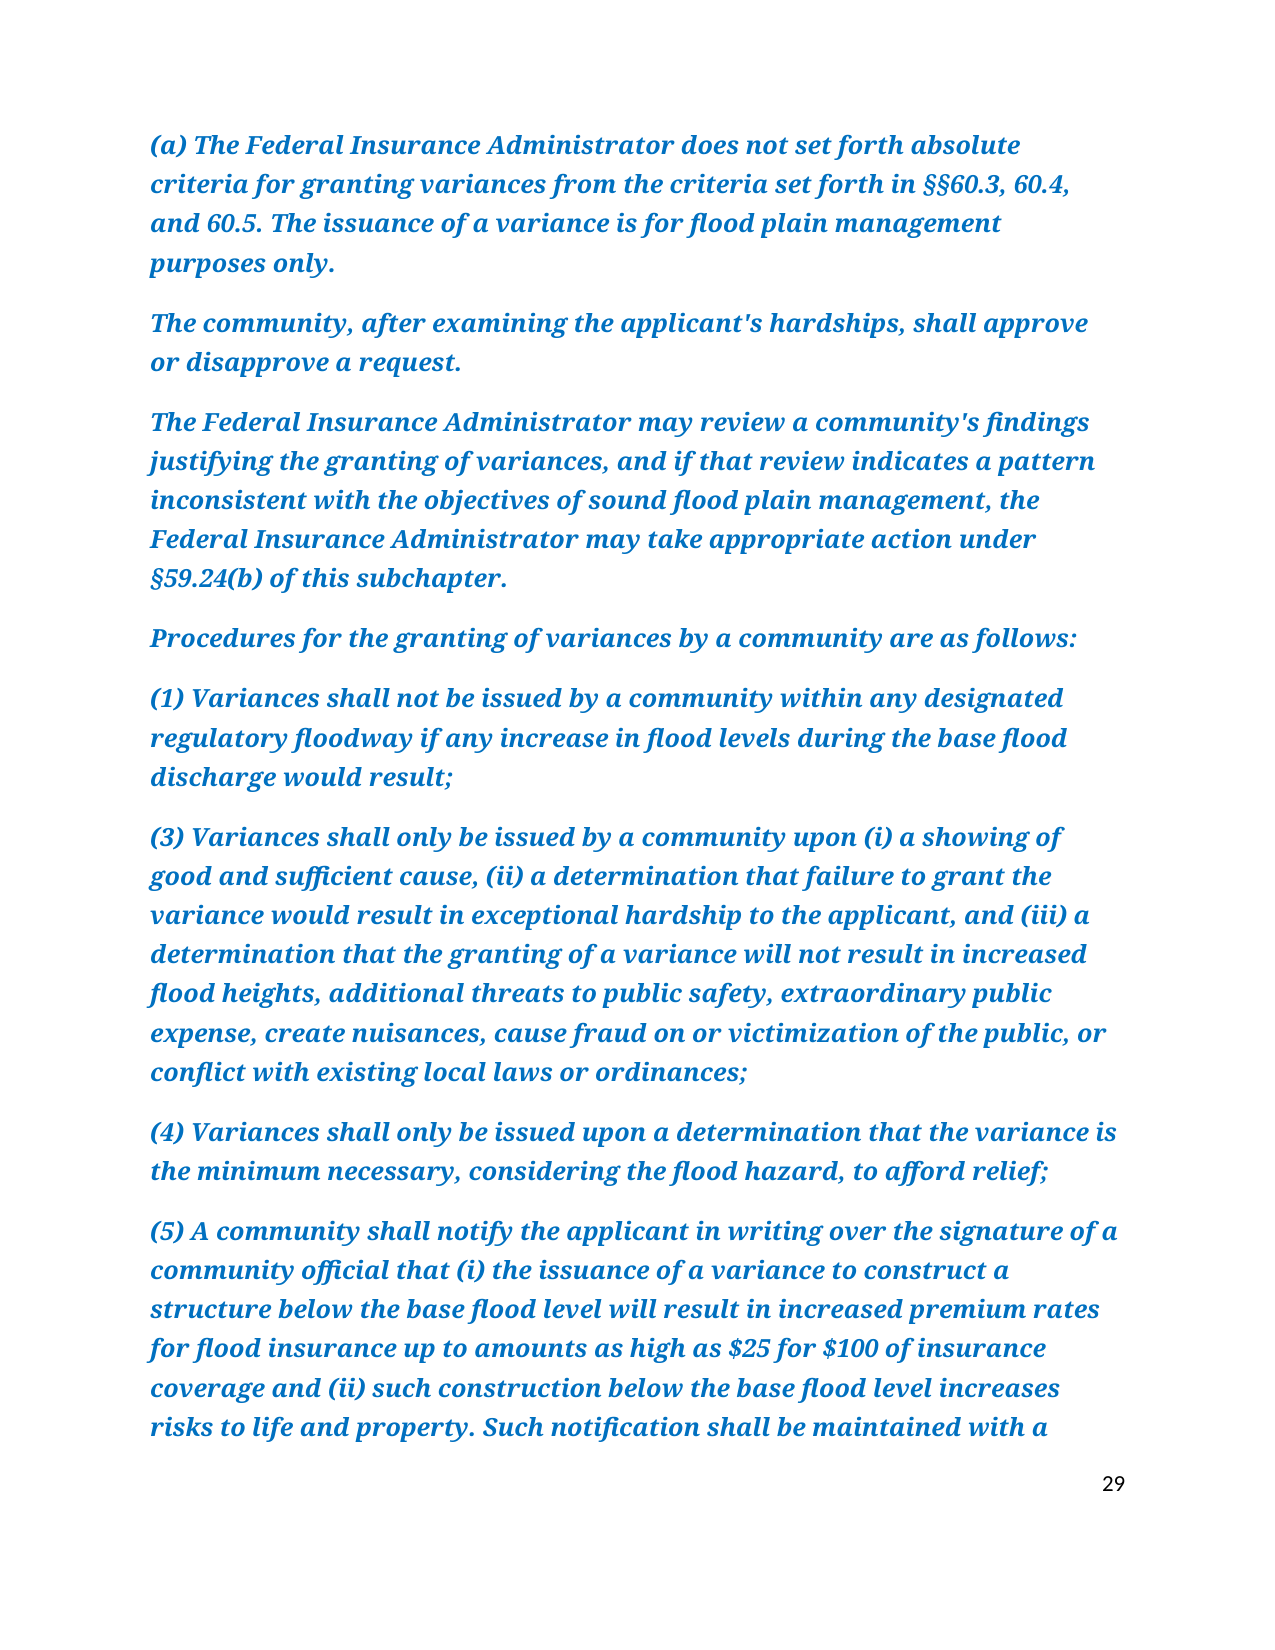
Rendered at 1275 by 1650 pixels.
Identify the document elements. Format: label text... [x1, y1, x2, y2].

text The community, after examining the applicant's hardships, shall approve or disapprove a request. [150, 305, 1125, 378]
text Procedures for the granting of variances by a community are as follows: [150, 621, 1125, 655]
text (4) Variances shall only be issued upon a determination that the variance is the minimum necessary, considering the flood hazard, to afford relief; [150, 1114, 1125, 1188]
text The Federal Insurance Administrator may review a community's findings justifying the granting of variances, and if that review indicates a pattern inconsistent with the objectives of sound flood plain management, the Federal Insurance Administrator may take appropriate action under §59.24(b) of this subchapter. [150, 404, 1125, 595]
text (1) Variances shall not be issued by a community within any designated regulatory floodway if any increase in flood levels during the base flood discharge would result; [150, 681, 1125, 793]
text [150, 1213, 1125, 1443]
text (a) The Federal Insurance Administrator does not set forth absolute criteria for granting variances from the criteria set forth in §§60.3, 60.4, and 60.5. The issuance of a variance is for flood plain management purposes only. [150, 128, 1125, 279]
text (3) Variances shall only be issued by a community upon (i) a showing of good and sufficient cause, (ii) a determination that failure to grant the variance would result in exceptional hardship to the applicant, and (iii) a determination that the granting of a variance will not result in increased flood heights, additional threats to public safety, extraordinary public expense, create nuisances, cause fraud on or victimization of the public, or conflict with existing local laws or ordinances; [150, 819, 1125, 1088]
